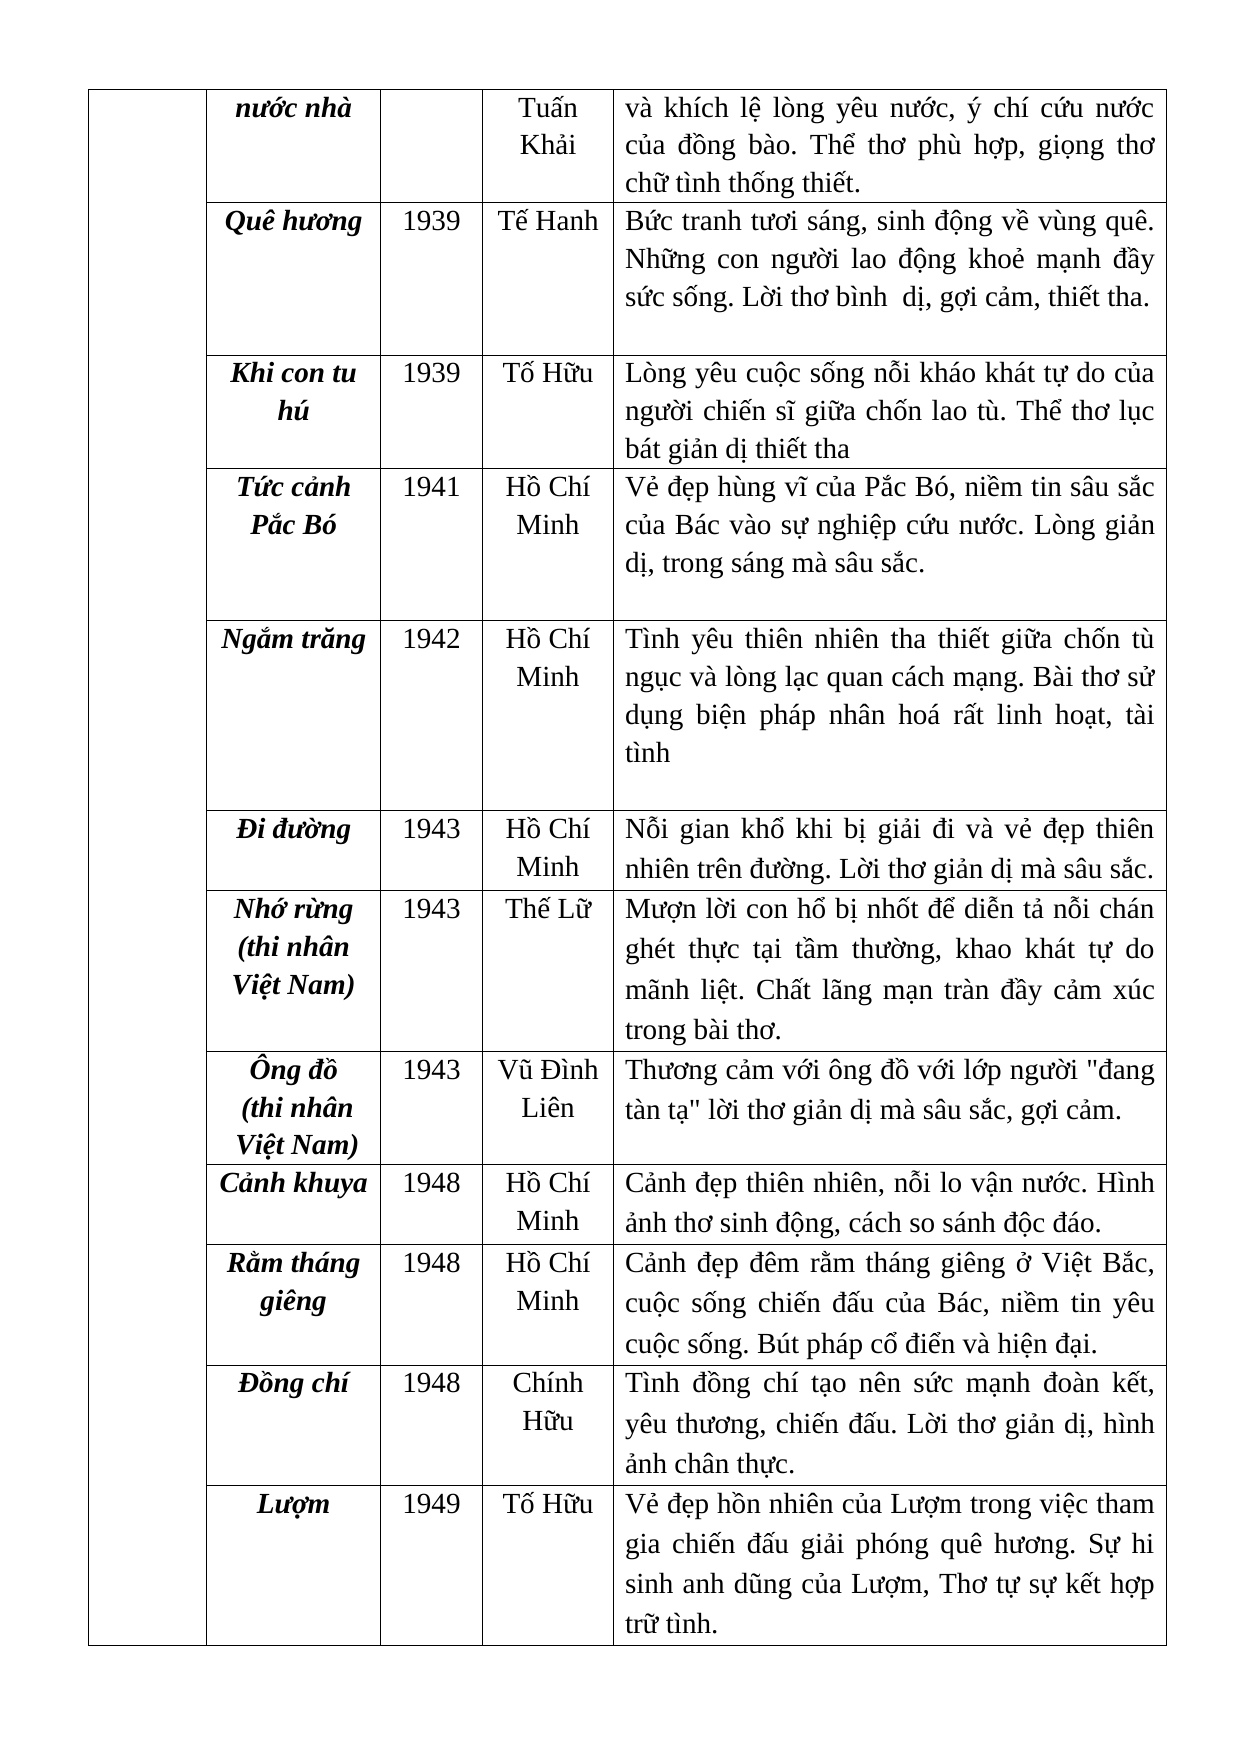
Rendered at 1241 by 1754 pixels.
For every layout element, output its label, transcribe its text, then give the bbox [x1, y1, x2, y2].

table_cell Lượm [207, 1486, 380, 1645]
table_cell 1943 [381, 1052, 482, 1164]
table_cell Tố Hữu [483, 1486, 613, 1645]
table_cell Lòng yêu cuộc sống nỗi kháo khát tự do của người chiến sĩ giữa chốn lao tù. Thể thơ lục bát giản dị thiết tha [614, 356, 1166, 468]
table_cell Hai chữ nước nhà [207, 90, 380, 202]
table_cell Tình đồng chí tạo nên sức mạnh đoàn kết, yêu thương, chiến đấu. Lời thơ giản dị, hình ảnh chân thực. [614, 1366, 1166, 1485]
table_cell Rằm tháng giêng [207, 1245, 380, 1364]
table_cell 1948 [381, 1165, 482, 1244]
table_cell 1939 [381, 203, 482, 354]
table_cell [614, 90, 1166, 202]
table_cell 1943 [381, 811, 482, 890]
table_cell 1943 [381, 891, 482, 1051]
table_cell Cảnh đẹp thiên nhiên, nỗi lo vận nước. Hình ảnh thơ sinh động, cách so sánh độc đáo. [614, 1165, 1166, 1244]
table_cell Thương cảm với ông đồ với lớp người "đang tàn tạ" lời thơ giản dị mà sâu sắc, gợi cảm. [614, 1052, 1166, 1164]
table_cell 1939 [381, 356, 482, 468]
table_cell 1949 [381, 1486, 482, 1645]
table_cell Trần Tuấn Khải [483, 90, 613, 202]
table_cell Khi con tu hú [207, 356, 380, 468]
table_cell Chính Hữu [483, 1366, 613, 1485]
table_cell 1948 [381, 1366, 482, 1485]
table_cell Tố Hữu [483, 356, 613, 468]
table_cell Hồ Chí Minh [483, 1165, 613, 1244]
table_cell Đi đường [207, 811, 380, 890]
table_cell Tức cảnh Pắc Bó [207, 469, 380, 620]
table_cell Vẻ đẹp hùng vĩ của Pắc Bó, niềm tin sâu sắc của Bác vào sự nghiệp cứu nước. Lòng giản dị, trong sáng mà sâu sắc. [614, 469, 1166, 620]
table_cell 1948 [381, 1245, 482, 1364]
table_cell Hồ Chí Minh [483, 1245, 613, 1364]
table_cell Quê hương [207, 203, 380, 354]
table_cell Bức tranh tươi sáng, sinh động về vùng quê. Những con người lao động khoẻ mạnh đầy sức sống. Lời thơ bình dị, gợi cảm, thiết tha. [614, 203, 1166, 354]
table_cell Cảnh đẹp đêm rằm tháng giêng ở Việt Bắc, cuộc sống chiến đấu của Bác, niềm tin yêu cuộc sống. Bút pháp cổ điển và hiện đại. [614, 1245, 1166, 1364]
table_cell Hồ Chí Minh [483, 621, 613, 810]
table_cell Tình yêu thiên nhiên tha thiết giữa chốn tù ngục và lòng lạc quan cách mạng. Bài thơ sử dụng biện pháp nhân hoá rất linh hoạt, tài tình [614, 621, 1166, 810]
table_cell Đồng chí [207, 1366, 380, 1485]
table_cell Ngắm trăng [207, 621, 380, 810]
table_cell Nỗi gian khổ khi bị giải đi và vẻ đẹp thiên nhiên trên đường. Lời thơ giản dị mà sâu sắc. [614, 811, 1166, 890]
table_cell Hồ Chí Minh [483, 469, 613, 620]
table_cell 1941 [381, 469, 482, 620]
table_cell Thế Lữ [483, 891, 613, 1051]
table_cell Ông đồ (thi nhân Việt Nam) [207, 1052, 380, 1164]
table_cell Tế Hanh [483, 203, 613, 354]
table_cell Mượn lời con hổ bị nhốt để diễn tả nỗi chán ghét thực tại tầm thường, khao khát tự do mãnh liệt. Chất lãng mạn tràn đầy cảm xúc trong bài thơ. [614, 891, 1166, 1051]
table_cell Vẻ đẹp hồn nhiên của Lượm trong việc tham gia chiến đấu giải phóng quê hương. Sự hi sinh anh dũng của Lượm, Thơ tự sự kết hợp trữ tình. [614, 1486, 1166, 1645]
table_cell Vũ Đình Liên [483, 1052, 613, 1164]
table_cell 1942 [381, 621, 482, 810]
table_cell Nhớ rừng (thi nhân Việt Nam) [207, 891, 380, 1051]
table_cell Cảnh khuya [207, 1165, 380, 1244]
table_cell [381, 90, 482, 202]
table_cell Hồ Chí Minh [483, 811, 613, 890]
